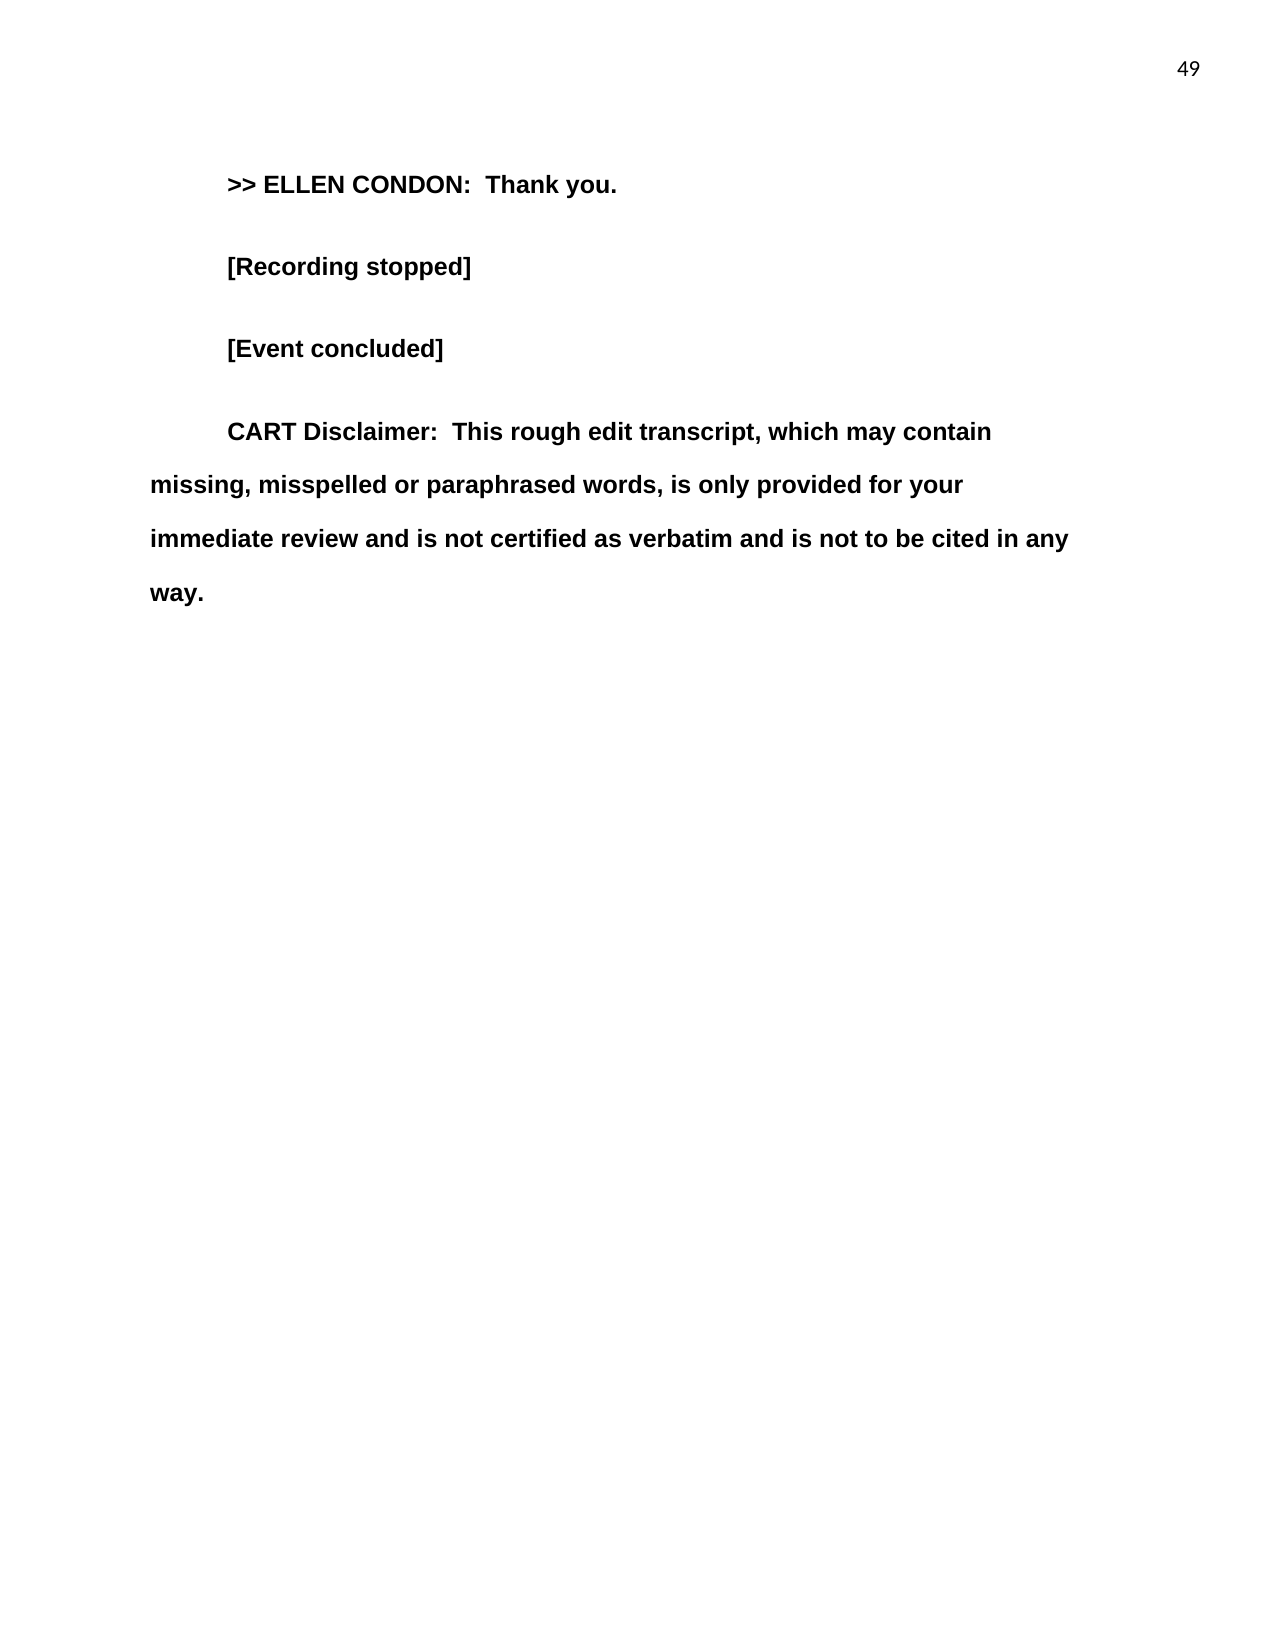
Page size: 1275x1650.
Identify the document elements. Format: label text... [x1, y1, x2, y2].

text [150, 150, 1078, 204]
text CART Disclaimer: This rough edit transcript, which may contain missing, misspelled or paraphrased words, is only provided for your immediate review and is not certified as verbatim and is not to be cited in any way. [150, 397, 1078, 613]
text [Event concluded] [150, 314, 1078, 368]
text [Recording stopped] [150, 232, 1078, 286]
